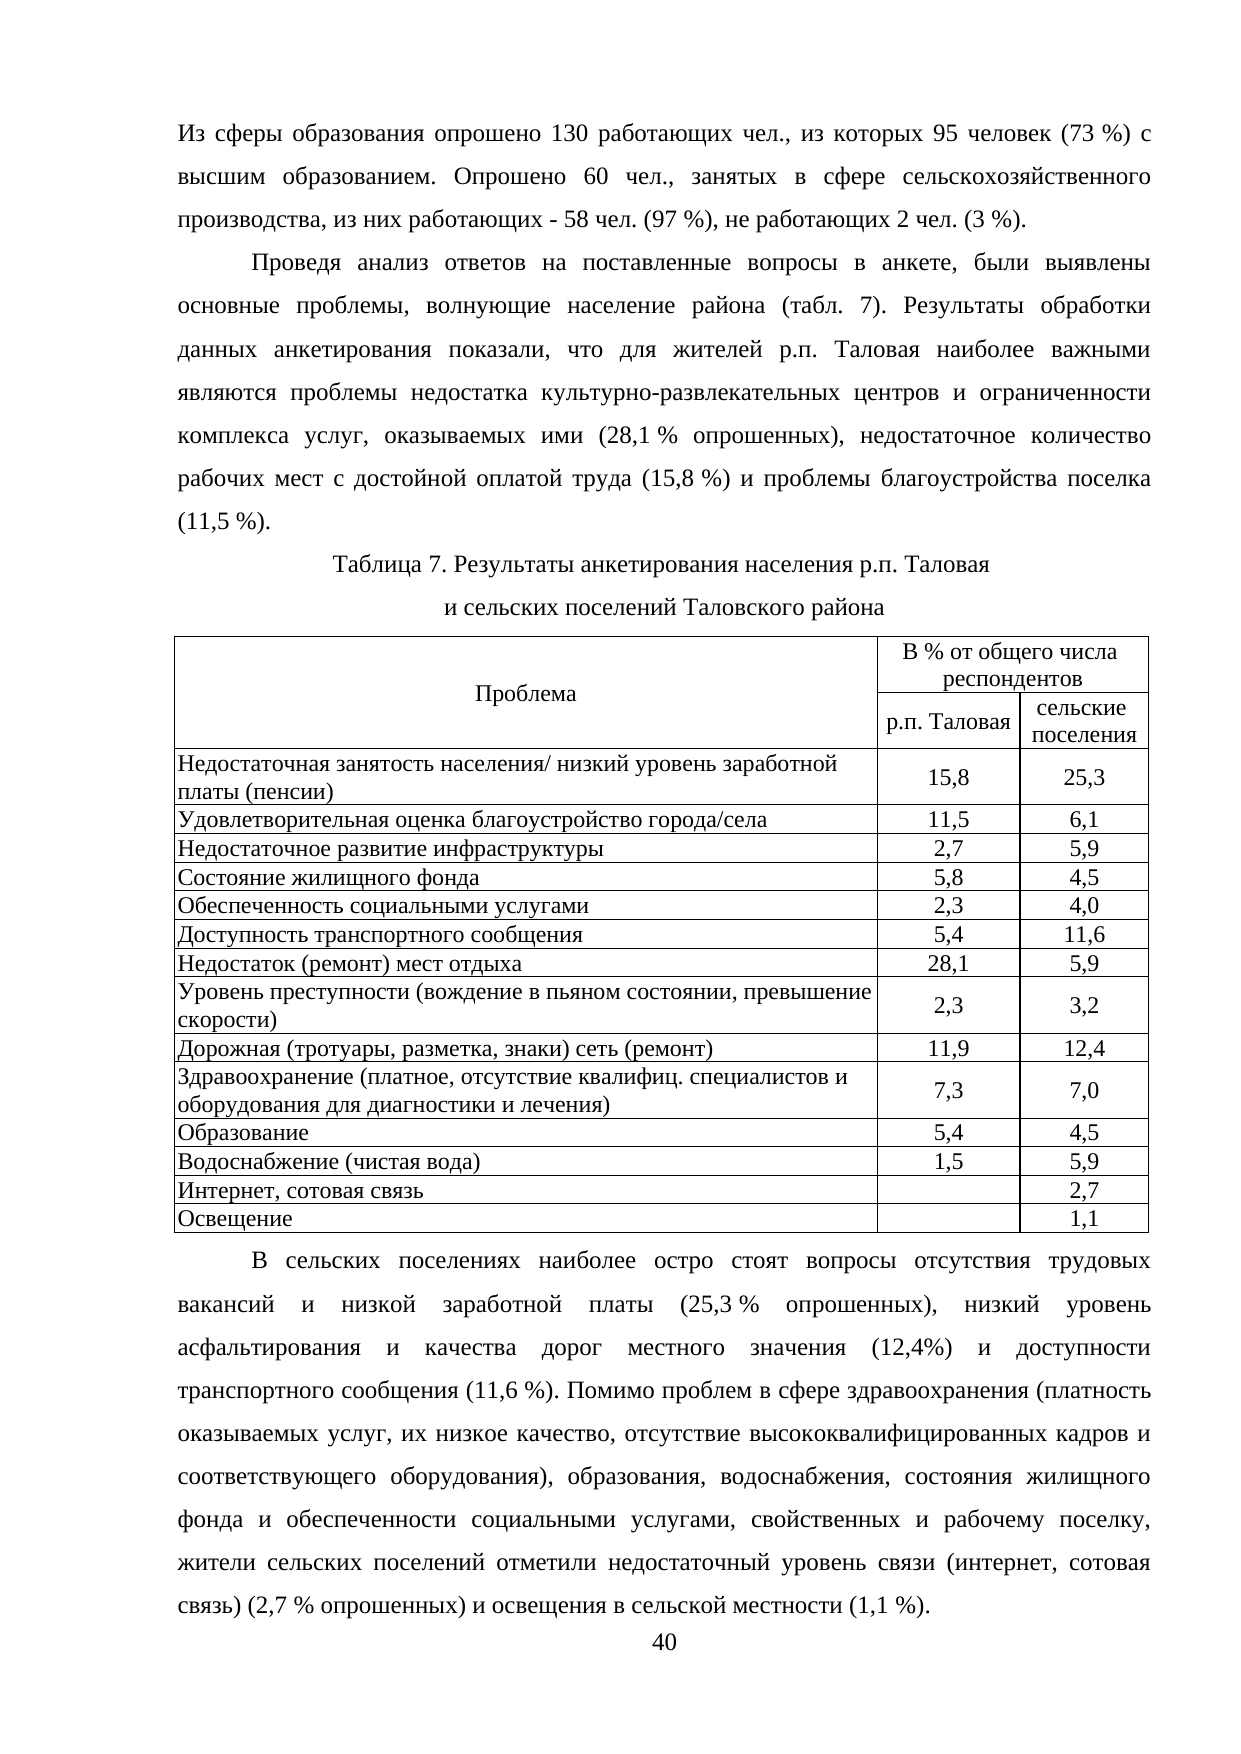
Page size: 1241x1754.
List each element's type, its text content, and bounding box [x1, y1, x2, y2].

text Таблица 7. Результаты анкетирования населения р.п. Таловая и сельских поселений Таловского района [177, 549, 1152, 621]
text Проведя анализ ответов на поставленные вопросы в анкете, были выявлены основные проблемы, волнующие население района (табл. 7). Результаты обработки данных анкетирования показали, что для жителей р.п. Таловая наиболее важными являются проблемы недостатка культурно-развлекательных центров и ограниченности комплекса услуг, оказываемых ими (28,1 % опрошенных), недостаточное количество рабочих мест с достойной оплатой труда (15,8 %) и проблемы благоустройства поселка (11,5 %). [177, 247, 1152, 535]
table_cell 5,4 [878, 920, 1019, 948]
table_cell 11,9 [878, 1034, 1019, 1061]
table_cell 2,3 [878, 891, 1019, 919]
table_cell Доступность транспортного сообщения [175, 920, 877, 948]
table_cell 15,8 [878, 749, 1019, 804]
table_cell Обеспеченность социальными услугами [175, 891, 877, 919]
table_cell 11,6 [1021, 920, 1148, 948]
table_cell 2,7 [878, 834, 1019, 862]
table_cell 1,1 [1021, 1204, 1148, 1232]
table_cell 5,9 [1021, 1147, 1148, 1175]
table_cell 7,3 [878, 1062, 1019, 1117]
table_header В % от общего числа респондентов [878, 637, 1148, 692]
table_cell 28,1 [878, 949, 1019, 976]
table_cell [878, 1204, 1019, 1232]
table_cell 5,9 [1021, 834, 1148, 862]
table_cell 2,3 [878, 977, 1019, 1032]
table_header Проблема [175, 637, 877, 748]
text В сельских поселениях наиболее остро стоят вопросы отсутствия трудовых вакансий и низкой заработной платы (25,3 % опрошенных), низкий уровень асфальтирования и качества дорог местного значения (12,4%) и доступности транспортного сообщения (11,6 %). Помимо проблем в сфере здравоохранения (платность оказываемых услуг, их низкое качество, отсутствие высококвалифицированных кадров и соответствующего оборудования), образования, водоснабжения, состояния жилищного фонда и обеспеченности социальными услугами, свойственных и рабочему поселку, жители сельских поселений отметили недостаточный уровень связи (интернет, сотовая связь) (2,7 % опрошенных) и освещения в сельской местности (1,1 %). [177, 1246, 1152, 1619]
table_cell 5,8 [878, 863, 1019, 890]
table_cell 1,5 [878, 1147, 1019, 1175]
table_cell 3,2 [1021, 977, 1148, 1032]
table_cell Освещение [175, 1204, 877, 1232]
table_cell 25,3 [1021, 749, 1148, 804]
table_cell 2,7 [1021, 1176, 1148, 1203]
table_cell [878, 1176, 1019, 1203]
table_cell 5,4 [878, 1119, 1019, 1146]
table_cell Образование [175, 1119, 877, 1146]
table_cell р.п. Таловая [878, 693, 1019, 748]
table_cell 4,5 [1021, 863, 1148, 890]
table_cell Недостаток (ремонт) мест отдыха [175, 949, 877, 976]
table_cell 12,4 [1021, 1034, 1148, 1061]
table_cell 4,5 [1021, 1119, 1148, 1146]
table_cell Интернет, сотовая связь [175, 1176, 877, 1203]
table_cell 5,9 [1021, 949, 1148, 976]
table_cell Состояние жилищного фонда [175, 863, 877, 890]
table_cell 4,0 [1021, 891, 1148, 919]
table_cell сельские поселения [1021, 693, 1148, 748]
table_cell Недостаточное развитие инфраструктуры [175, 834, 877, 862]
table_cell Водоснабжение (чистая вода) [175, 1147, 877, 1175]
table_cell Дорожная (тротуары, разметка, знаки) сеть (ремонт) [175, 1034, 877, 1061]
table_cell Здравоохранение (платное, отсутствие квалифиц. специалистов и оборудования для диагностики и лечения) [175, 1062, 877, 1117]
table_cell 6,1 [1021, 805, 1148, 833]
table_cell Удовлетворительная оценка благоустройство города/села [175, 805, 877, 833]
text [177, 118, 1152, 233]
table_cell 7,0 [1021, 1062, 1148, 1117]
table_cell 11,5 [878, 805, 1019, 833]
table_cell Уровень преступности (вождение в пьяном состоянии, превышение скорости) [175, 977, 877, 1032]
table_cell Недостаточная занятость населения/ низкий уровень заработной платы (пенсии) [175, 749, 877, 804]
